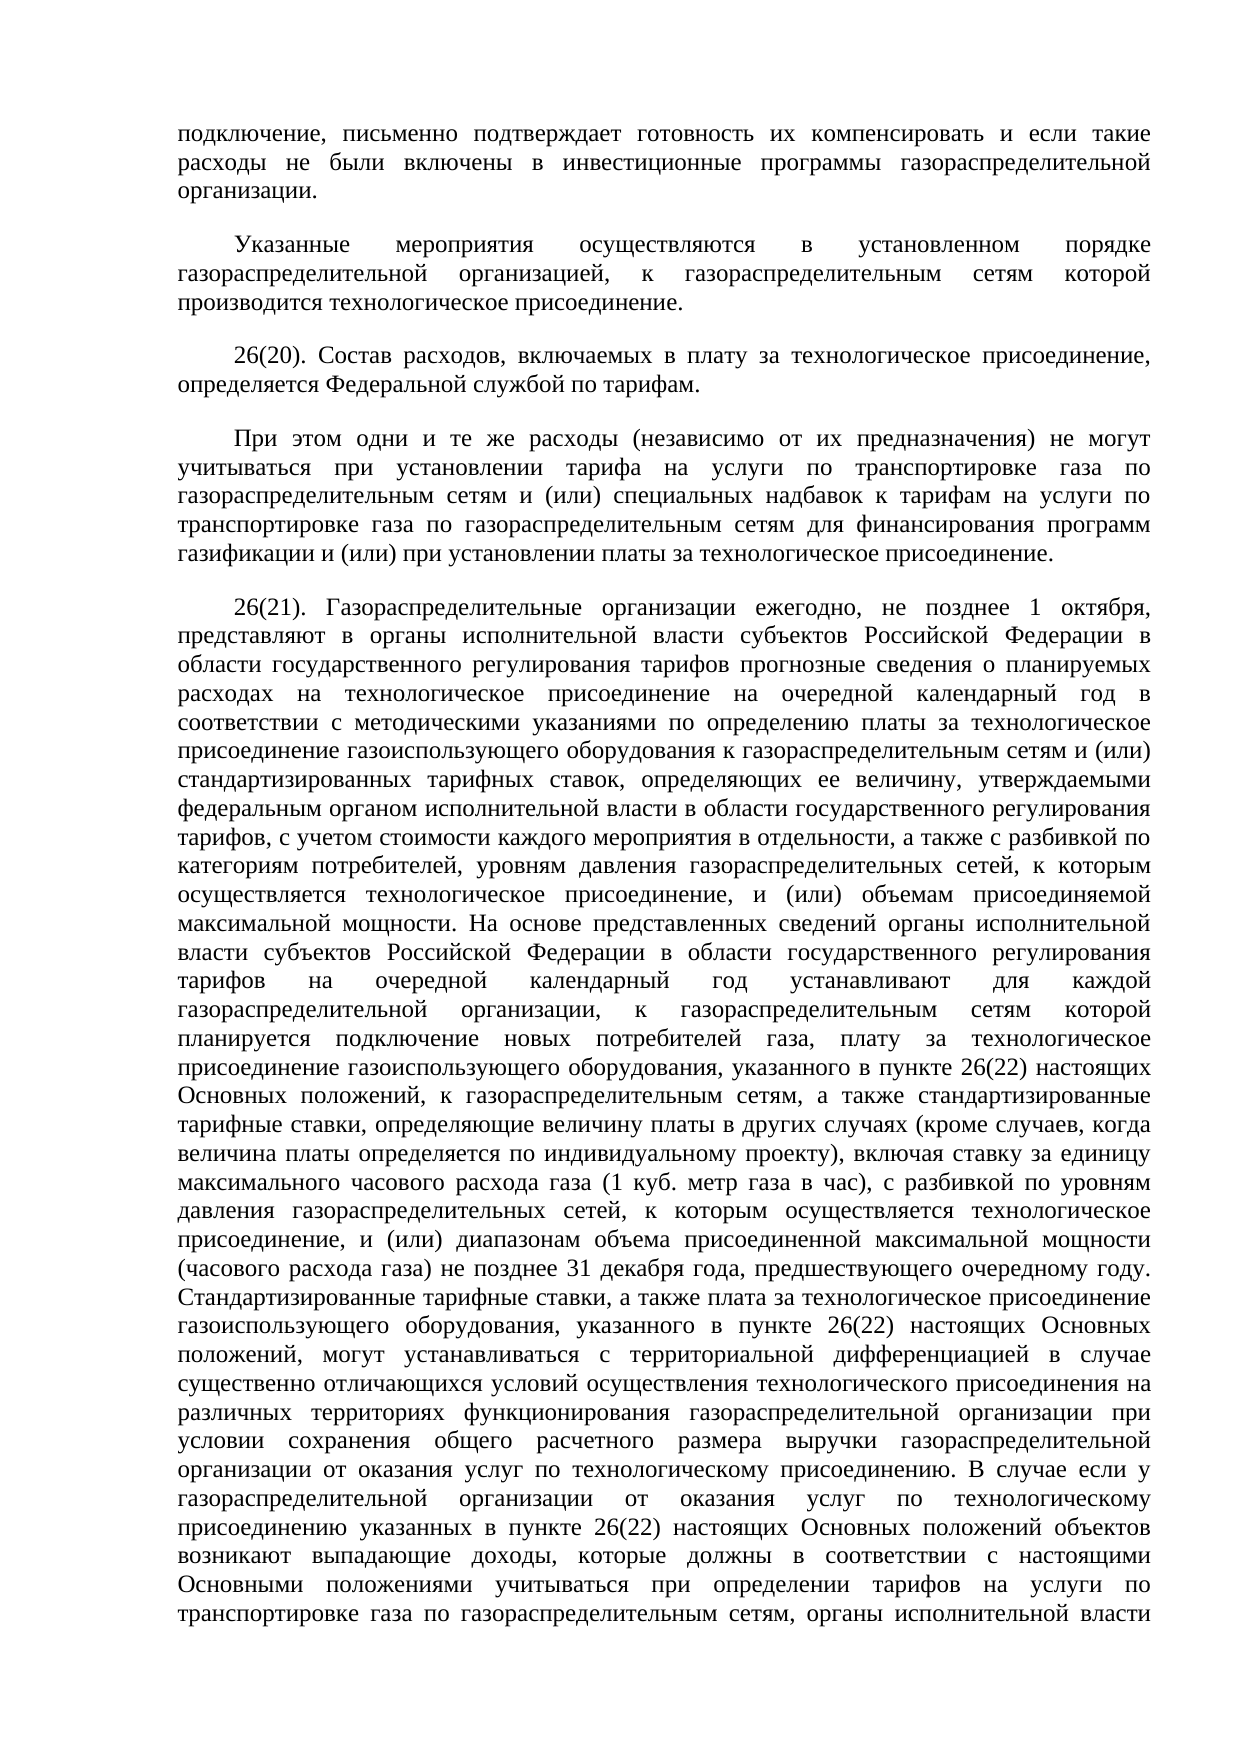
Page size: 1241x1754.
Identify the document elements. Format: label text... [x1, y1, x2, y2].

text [177, 592, 1152, 1627]
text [177, 118, 1152, 204]
text 26(20). Состав расходов, включаемых в плату за технологическое присоединение, определяется Федеральной службой по тарифам. [177, 341, 1152, 398]
text При этом одни и те же расходы (независимо от их предназначения) не могут учитываться при установлении тарифа на услуги по транспортировке газа по газораспределительным сетям и (или) специальных надбавок к тарифам на услуги по транспортировке газа по газораспределительным сетям для финансирования программ газификации и (или) при установлении платы за технологическое присоединение. [177, 423, 1152, 567]
text Указанные мероприятия осуществляются в установленном порядке газораспределительной организацией, к газораспределительным сетям которой производится технологическое присоединение. [177, 229, 1152, 316]
